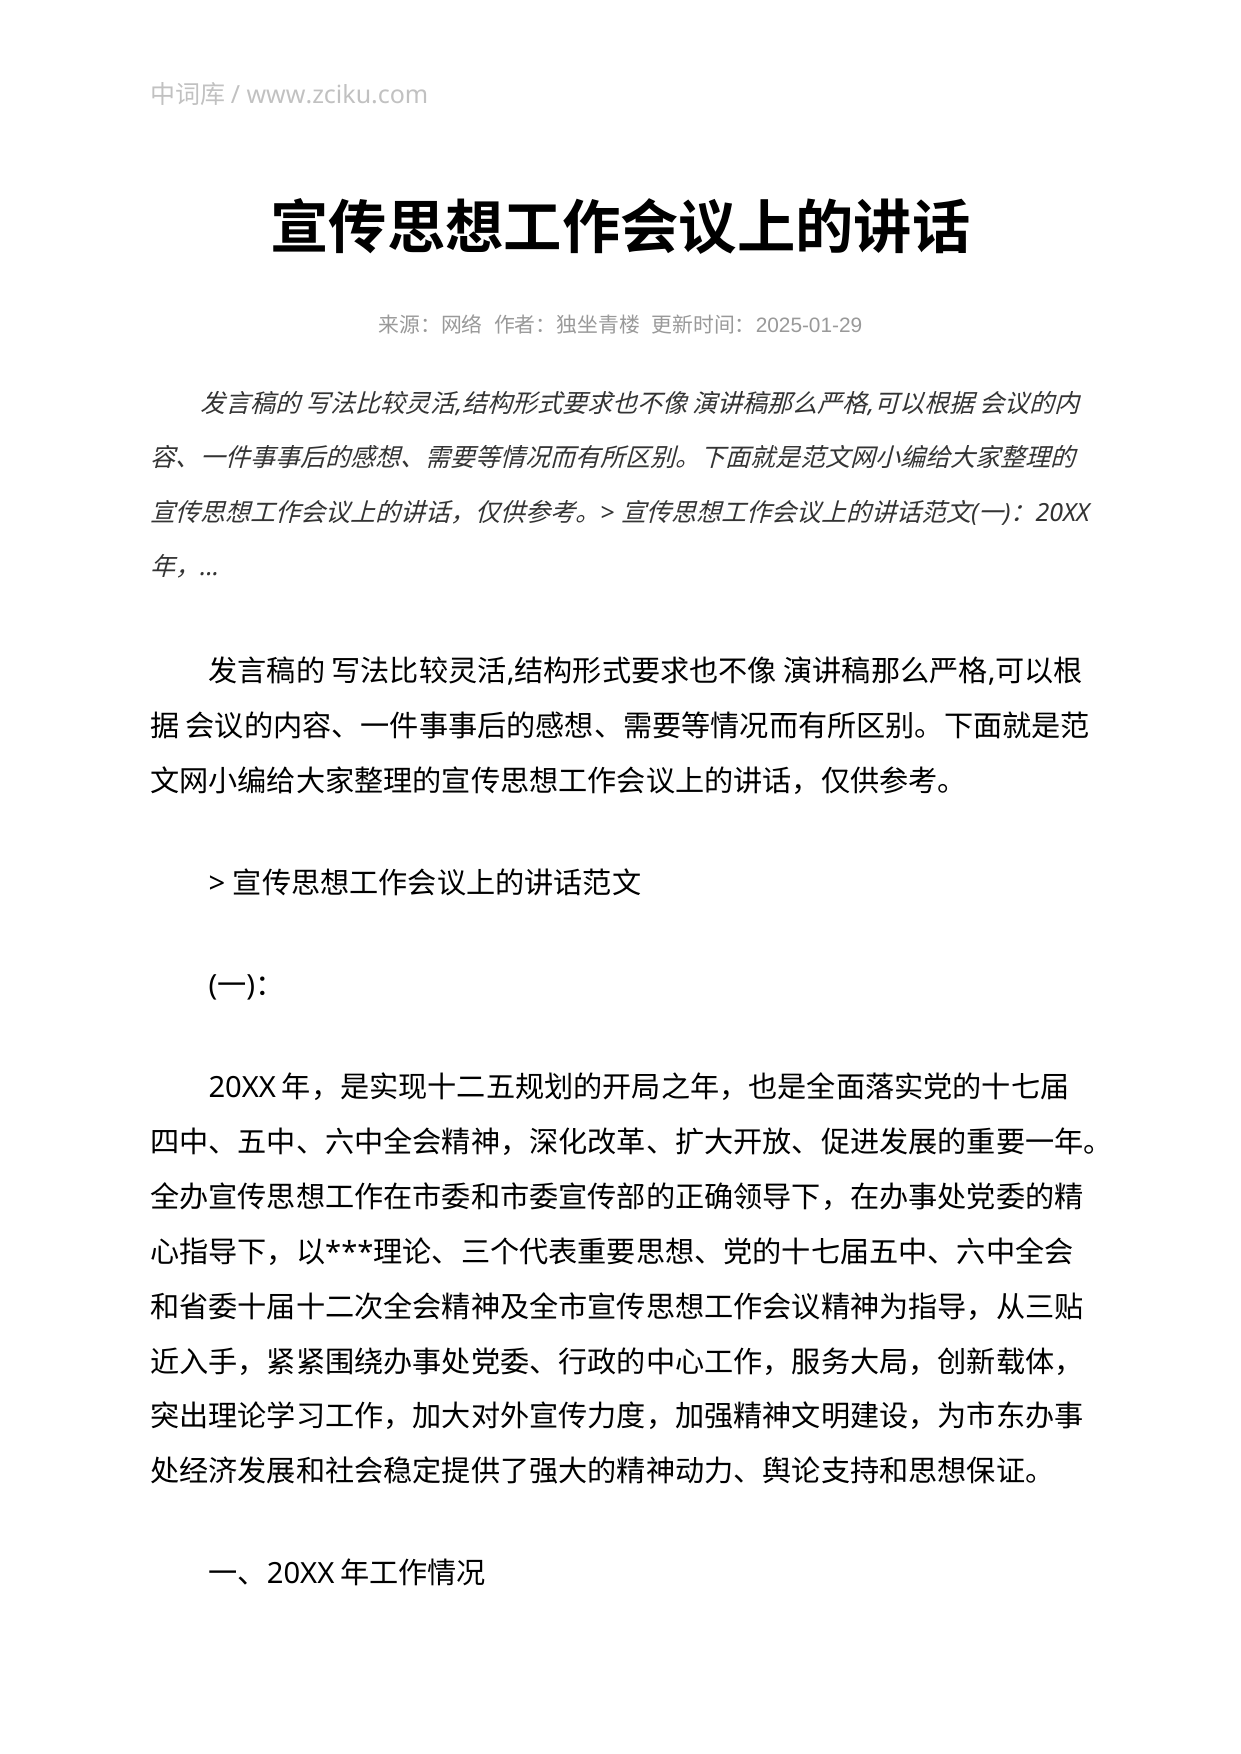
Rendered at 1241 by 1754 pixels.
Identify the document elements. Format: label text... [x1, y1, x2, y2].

text (一)： [150, 961, 1090, 1004]
text 来源：网络 作者：独坐青楼 更新时间：2025-01-29 [150, 313, 1090, 337]
text > 宣传思想工作会议上的讲话范文 [150, 859, 1090, 902]
text 发言稿的 写法比较灵活,结构形式要求也不像 演讲稿那么严格,可以根据 会议的内容、一件事事后的感想、需要等情况而有所区别。下面就是范文网小编给大家整理的宣传思想工作会议上的讲话，仅供参考。> 宣传思想工作会议上的讲话范文(一)：20XX年，... [150, 383, 1090, 583]
text 发言稿的 写法比较灵活,结构形式要求也不像 演讲稿那么严格,可以根据 会议的内容、一件事事后的感想、需要等情况而有所区别。下面就是范文网小编给大家整理的宣传思想工作会议上的讲话，仅供参考。 [150, 648, 1090, 800]
subtitle 宣传思想工作会议上的讲话 [150, 181, 1090, 266]
text 一、20XX年工作情况 [150, 1550, 1090, 1592]
text 20XX年，是实现十二五规划的开局之年，也是全面落实党的十七届四中、五中、六中全会精神，深化改革、扩大开放、促进发展的重要一年。全办宣传思想工作在市委和市委宣传部的正确领导下，在办事处党委的精心指导下，以***理论、三个代表重要思想、党的十七届五中、六中全会和省委十届十二次全会精神及全市宣传思想工作会议精神为指导，从三贴近入手，紧紧围绕办事处党委、行政的中心工作，服务大局，创新载体，突出理论学习工作，加大对外宣传力度，加强精神文明建设，为市东办事处经济发展和社会稳定提供了强大的精神动力、舆论支持和思想保证。 [150, 1063, 1090, 1490]
